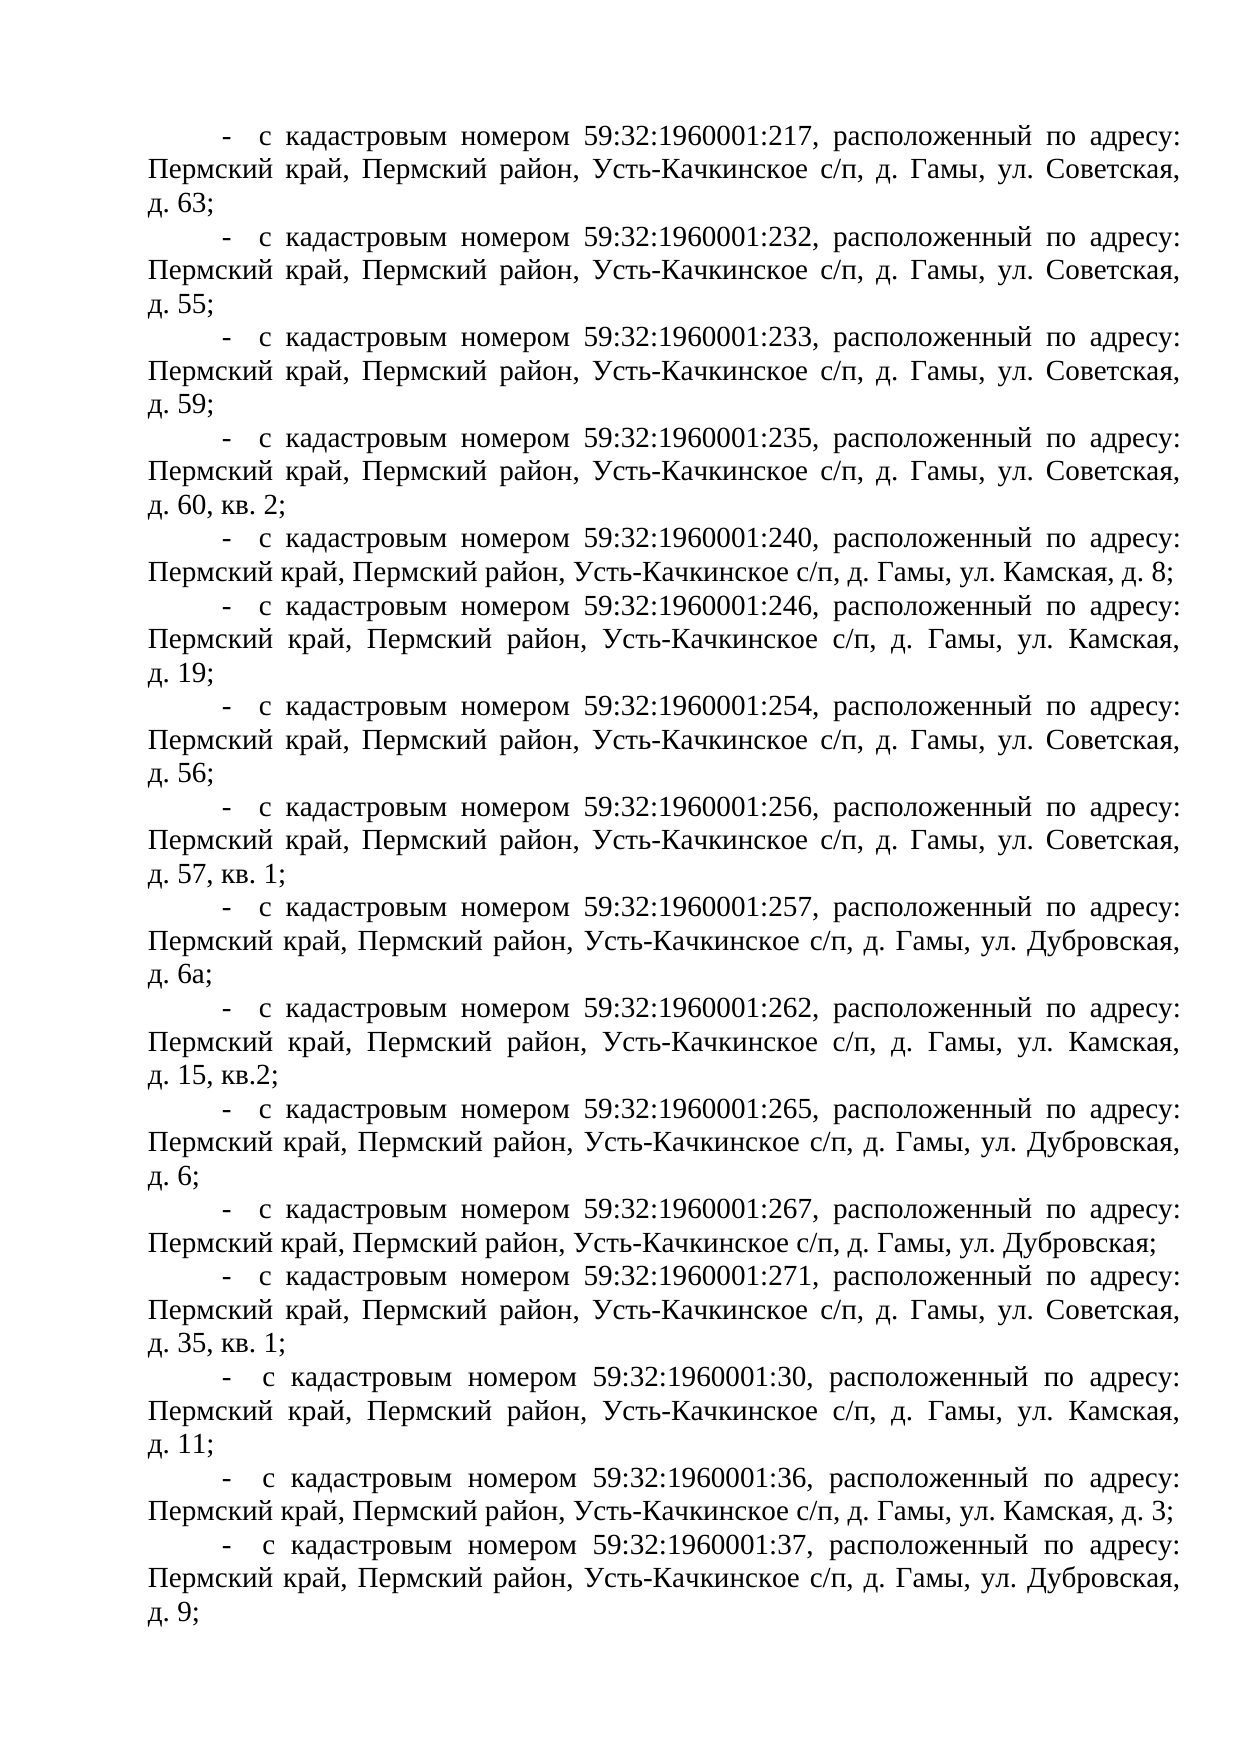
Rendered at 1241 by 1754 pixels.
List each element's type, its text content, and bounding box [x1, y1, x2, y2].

text - с кадастровым номером 59:32:1960001:265, расположенный по адресу: Пермский край, Пермский район, Усть-Качкинское с/п, д. Гамы, ул. Дубровская, д. 6; [148, 1091, 1181, 1191]
text - с кадастровым номером 59:32:1960001:257, расположенный по адресу: Пермский край, Пермский район, Усть-Качкинское с/п, д. Гамы, ул. Дубровская, д. 6а; [148, 889, 1181, 990]
text - с кадастровым номером 59:32:1960001:254, расположенный по адресу: Пермский край, Пермский район, Усть-Качкинское с/п, д. Гамы, ул. Советская, д. 56; [148, 688, 1181, 789]
text - с кадастровым номером 59:32:1960001:30, расположенный по адресу: Пермский край, Пермский район, Усть-Качкинское с/п, д. Гамы, ул. Камская, д. 11; [148, 1359, 1181, 1460]
text - с кадастровым номером 59:32:1960001:232, расположенный по адресу: Пермский край, Пермский район, Усть-Качкинское с/п, д. Гамы, ул. Советская, д. 55; [148, 219, 1181, 319]
text - с кадастровым номером 59:32:1960001:36, расположенный по адресу: Пермский край, Пермский район, Усть-Качкинское с/п, д. Гамы, ул. Камская, д. 3; [148, 1460, 1181, 1527]
text - с кадастровым номером 59:32:1960001:217, расположенный по адресу: Пермский край, Пермский район, Усть-Качкинское с/п, д. Гамы, ул. Советская, д. 63; [148, 118, 1181, 219]
text - с кадастровым номером 59:32:1960001:262, расположенный по адресу: Пермский край, Пермский район, Усть-Качкинское с/п, д. Гамы, ул. Камская, д. 15, кв.2; [148, 990, 1181, 1091]
text - с кадастровым номером 59:32:1960001:267, расположенный по адресу: Пермский край, Пермский район, Усть-Качкинское с/п, д. Гамы, ул. Дубровская; [148, 1191, 1181, 1258]
text - с кадастровым номером 59:32:1960001:256, расположенный по адресу: Пермский край, Пермский район, Усть-Качкинское с/п, д. Гамы, ул. Советская, д. 57, кв. 1; [148, 789, 1181, 889]
text - с кадастровым номером 59:32:1960001:246, расположенный по адресу: Пермский край, Пермский район, Усть-Качкинское с/п, д. Гамы, ул. Камская, д. 19; [148, 588, 1181, 688]
text - с кадастровым номером 59:32:1960001:240, расположенный по адресу: Пермский край, Пермский район, Усть-Качкинское с/п, д. Гамы, ул. Камская, д. 8; [148, 521, 1181, 588]
text - с кадастровым номером 59:32:1960001:37, расположенный по адресу: Пермский край, Пермский район, Усть-Качкинское с/п, д. Гамы, ул. Дубровская, д. 9; [148, 1527, 1181, 1627]
text - с кадастровым номером 59:32:1960001:233, расположенный по адресу: Пермский край, Пермский район, Усть-Качкинское с/п, д. Гамы, ул. Советская, д. 59; [148, 319, 1181, 420]
text - с кадастровым номером 59:32:1960001:271, расположенный по адресу: Пермский край, Пермский район, Усть-Качкинское с/п, д. Гамы, ул. Советская, д. 35, кв. 1; [148, 1258, 1181, 1359]
text - с кадастровым номером 59:32:1960001:235, расположенный по адресу: Пермский край, Пермский район, Усть-Качкинское с/п, д. Гамы, ул. Советская, д. 60, кв. 2; [148, 420, 1181, 521]
